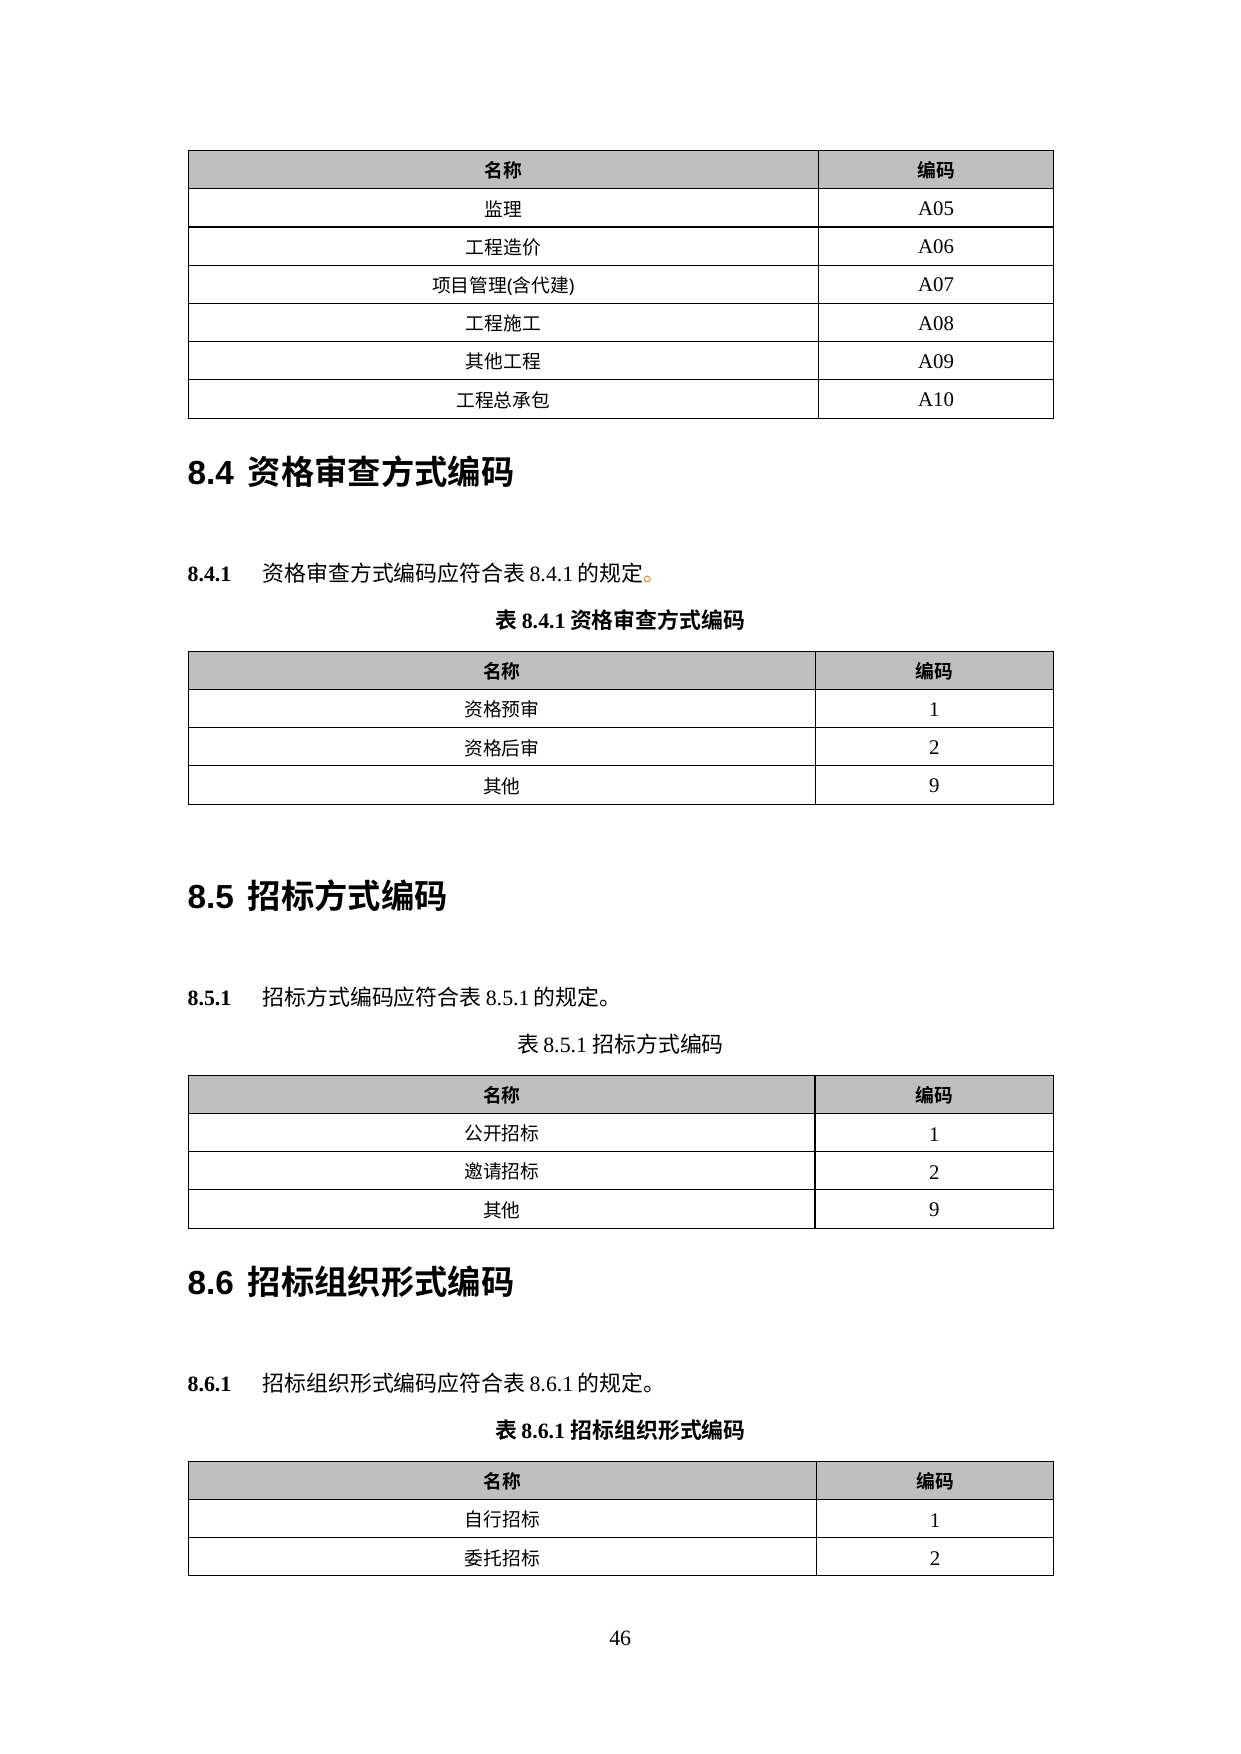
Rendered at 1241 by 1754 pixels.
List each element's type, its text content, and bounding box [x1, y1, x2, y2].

table_header 编码 [817, 1462, 1053, 1499]
table_cell A06 [819, 228, 1053, 265]
table_cell 项目管理(含代建) [189, 266, 818, 303]
table_cell 公开招标 [189, 1114, 814, 1151]
table_header 编码 [816, 652, 1053, 689]
table_header 编码 [819, 151, 1053, 188]
text 表8.6.1 招标组织形式编码 [187, 1413, 1053, 1445]
subtitle 招标组织形式编码 [187, 1256, 1053, 1304]
table_cell 工程施工 [189, 304, 818, 341]
table_cell 2 [816, 728, 1053, 765]
text 表8.5.1 招标方式编码 [187, 1027, 1053, 1059]
table_cell A07 [819, 266, 1053, 303]
table_cell 其他工程 [189, 342, 818, 379]
table_cell 1 [817, 1500, 1053, 1537]
table_cell 邀请招标 [189, 1152, 814, 1189]
table_cell A09 [819, 342, 1053, 379]
table_cell 9 [816, 1190, 1053, 1227]
list 资格审查方式编码应符合表8.4.1的规定。 [187, 556, 1053, 587]
text 表8.4.1资格审查方式编码 [187, 603, 1053, 635]
table_cell 1 [816, 690, 1053, 727]
table_cell A08 [819, 304, 1053, 341]
list 招标组织形式编码应符合表8.6.1的规定。 [187, 1366, 1053, 1397]
table_cell 其他 [189, 1190, 814, 1227]
subtitle 资格审查方式编码 [187, 446, 1053, 494]
table_cell 2 [817, 1538, 1053, 1575]
table_cell A05 [819, 189, 1053, 226]
table_header 名称 [189, 151, 818, 188]
list 招标方式编码应符合表8.5.1的规定。 [187, 979, 1053, 1011]
table_cell 资格预审 [189, 690, 815, 727]
table_cell A10 [819, 380, 1053, 418]
table_cell 1 [816, 1114, 1053, 1151]
table_header 编码 [816, 1076, 1053, 1113]
table_cell 其他 [189, 766, 815, 804]
table_cell 资格后审 [189, 728, 815, 765]
table_cell 监理 [189, 189, 818, 226]
table_cell 委托招标 [189, 1538, 816, 1575]
table_cell 2 [816, 1152, 1053, 1189]
table_header 名称 [189, 1076, 814, 1113]
table_cell 自行招标 [189, 1500, 816, 1537]
table_cell 工程总承包 [189, 380, 818, 418]
table_cell 工程造价 [189, 228, 818, 265]
subtitle 招标方式编码 [187, 869, 1053, 918]
table_header 名称 [189, 1462, 816, 1499]
table_cell 9 [816, 766, 1053, 804]
table_header 名称 [189, 652, 815, 689]
